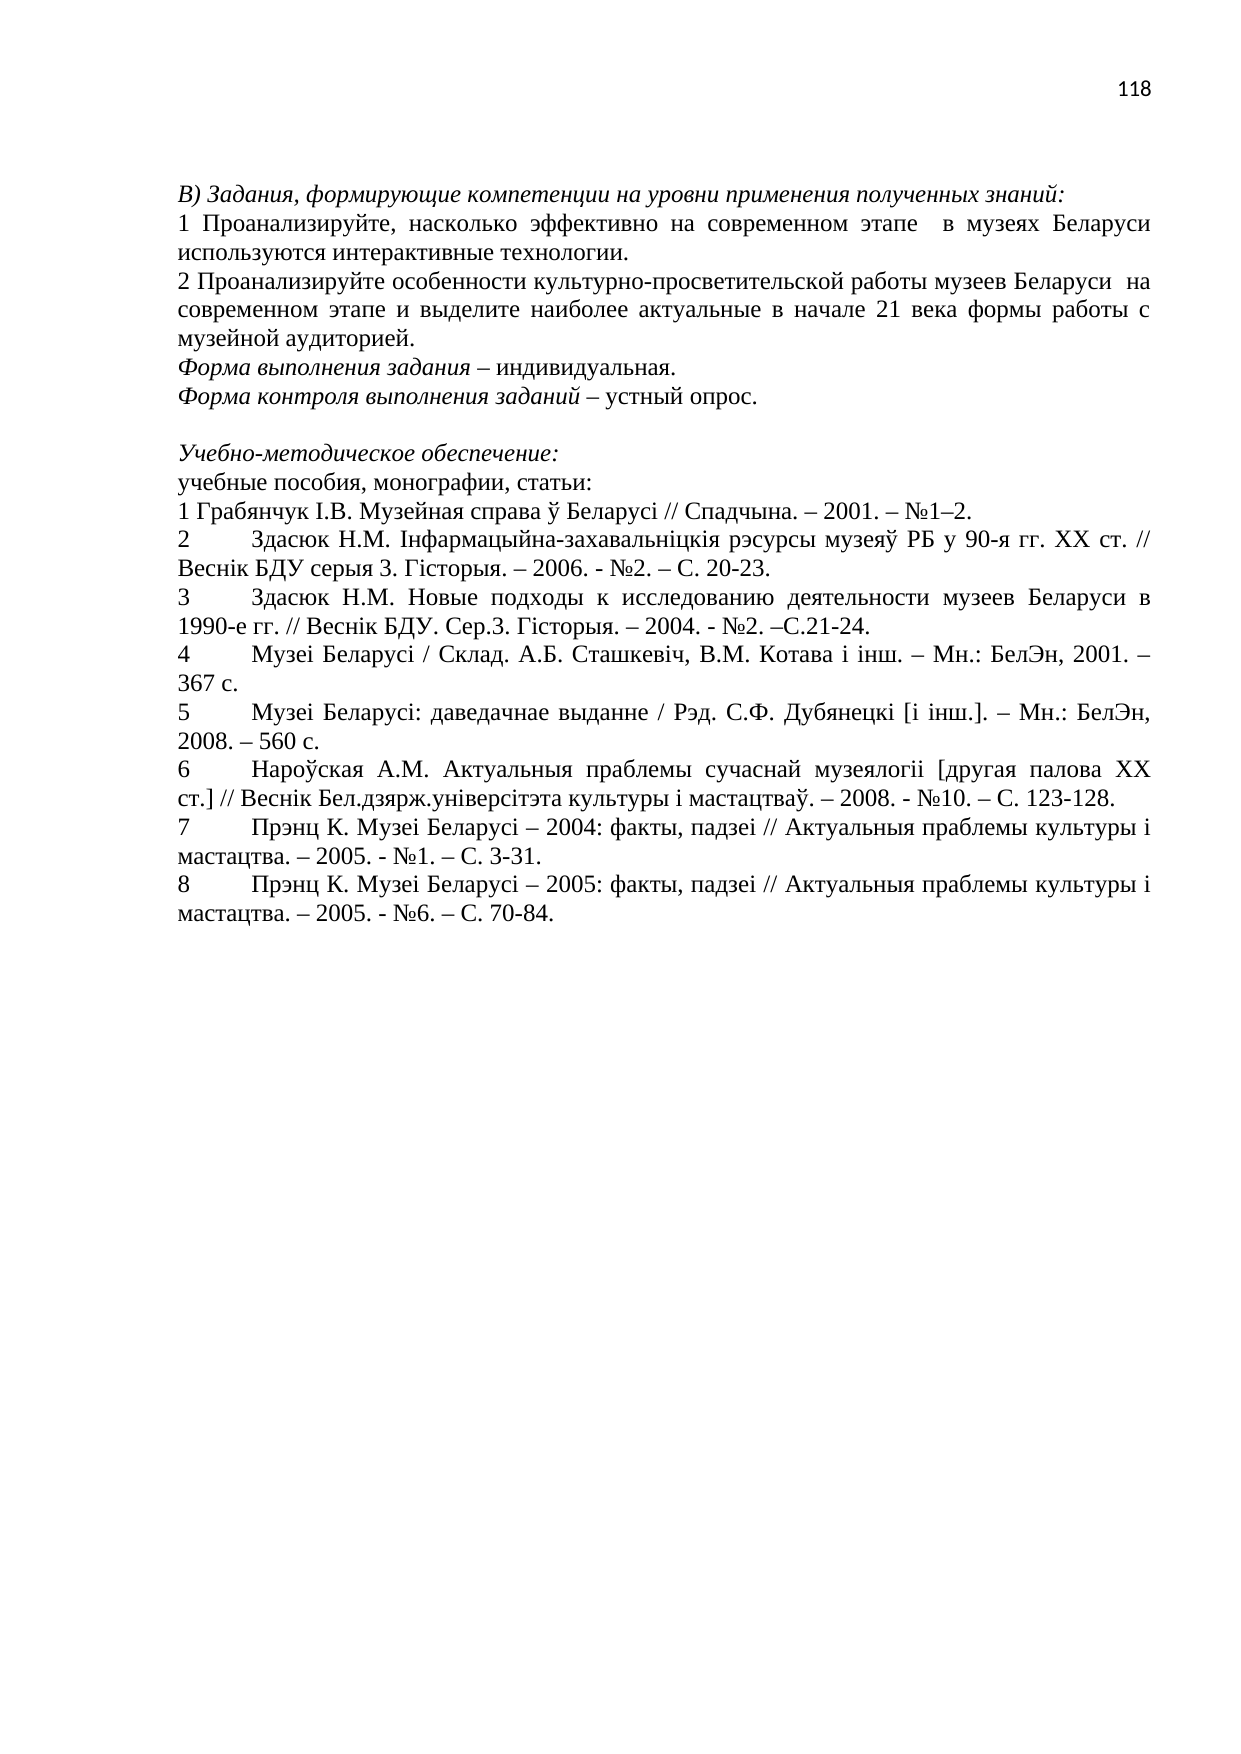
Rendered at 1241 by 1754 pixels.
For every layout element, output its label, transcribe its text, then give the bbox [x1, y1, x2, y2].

text 8 Прэнц К. Музеі Беларусі – 2005: факты, падзеі // Актуальныя праблемы культуры і мастацтва. – 2005. - №6. – С. 70-84. [177, 869, 1152, 927]
text 1 Проанализируйте, насколько эффективно на современном этапе в музеях Беларуси используются интерактивные технологии. [177, 208, 1152, 266]
text 5 Музеі Беларусі: даведачнае выданне / Рэд. С.Ф. Дубянецкі [і інш.]. – Мн.: БелЭн, 2008. – 560 с. [177, 697, 1152, 754]
text Учебно-методическое обеспечение: [177, 438, 1152, 467]
text 7 Прэнц К. Музеі Беларусі – 2004: факты, падзеі // Актуальныя праблемы культуры і мастацтва. – 2005. - №1. – С. 3-31. [177, 812, 1152, 869]
text 3 Здасюк Н.М. Новые подходы к исследованию деятельности музеев Беларуси в 1990-е гг. // Веснік БДУ. Сер.3. Гісторыя. – 2004. - №2. –С.21-24. [177, 582, 1152, 639]
text 6 Нароўская А.М. Актуальныя праблемы сучаснай музеялогіі [другая палова XX ст.] // Веснік Бел.дзярж.універсітэта культуры і мастацтваў. – 2008. - №10. – С. 123-128. [177, 754, 1152, 812]
text 1 Грабянчук І.В. Музейная справа ў Беларусі // Спадчына. – 2001. – №1–2. [177, 496, 1152, 524]
text В) Задания, формирующие компетенции на уровни применения полученных знаний: [177, 179, 1152, 208]
text учебные пособия, монографии, статьи: [177, 467, 1152, 496]
text 2 Проанализируйте особенности культурно-просветительской работы музеев Беларуси на современном этапе и выделите наиболее актуальные в начале 21 века формы работы с музейной аудиторией. [177, 266, 1152, 352]
text 2 Здасюк Н.М. Інфармацыйна-захавальніцкія рэсурсы музеяў РБ у 90-я гг. ХХ ст. // Веснік БДУ серыя 3. Гісторыя. – 2006. - №2. – С. 20-23. [177, 524, 1152, 582]
text 4 Музеі Беларусі / Склад. А.Б. Сташкевіч, В.М. Котава і інш. – Мн.: БелЭн, 2001. – 367 с. [177, 639, 1152, 697]
text Форма выполнения задания – индивидуальная. [177, 352, 1152, 381]
text Форма контроля выполнения заданий – устный опрос. [177, 381, 1152, 409]
